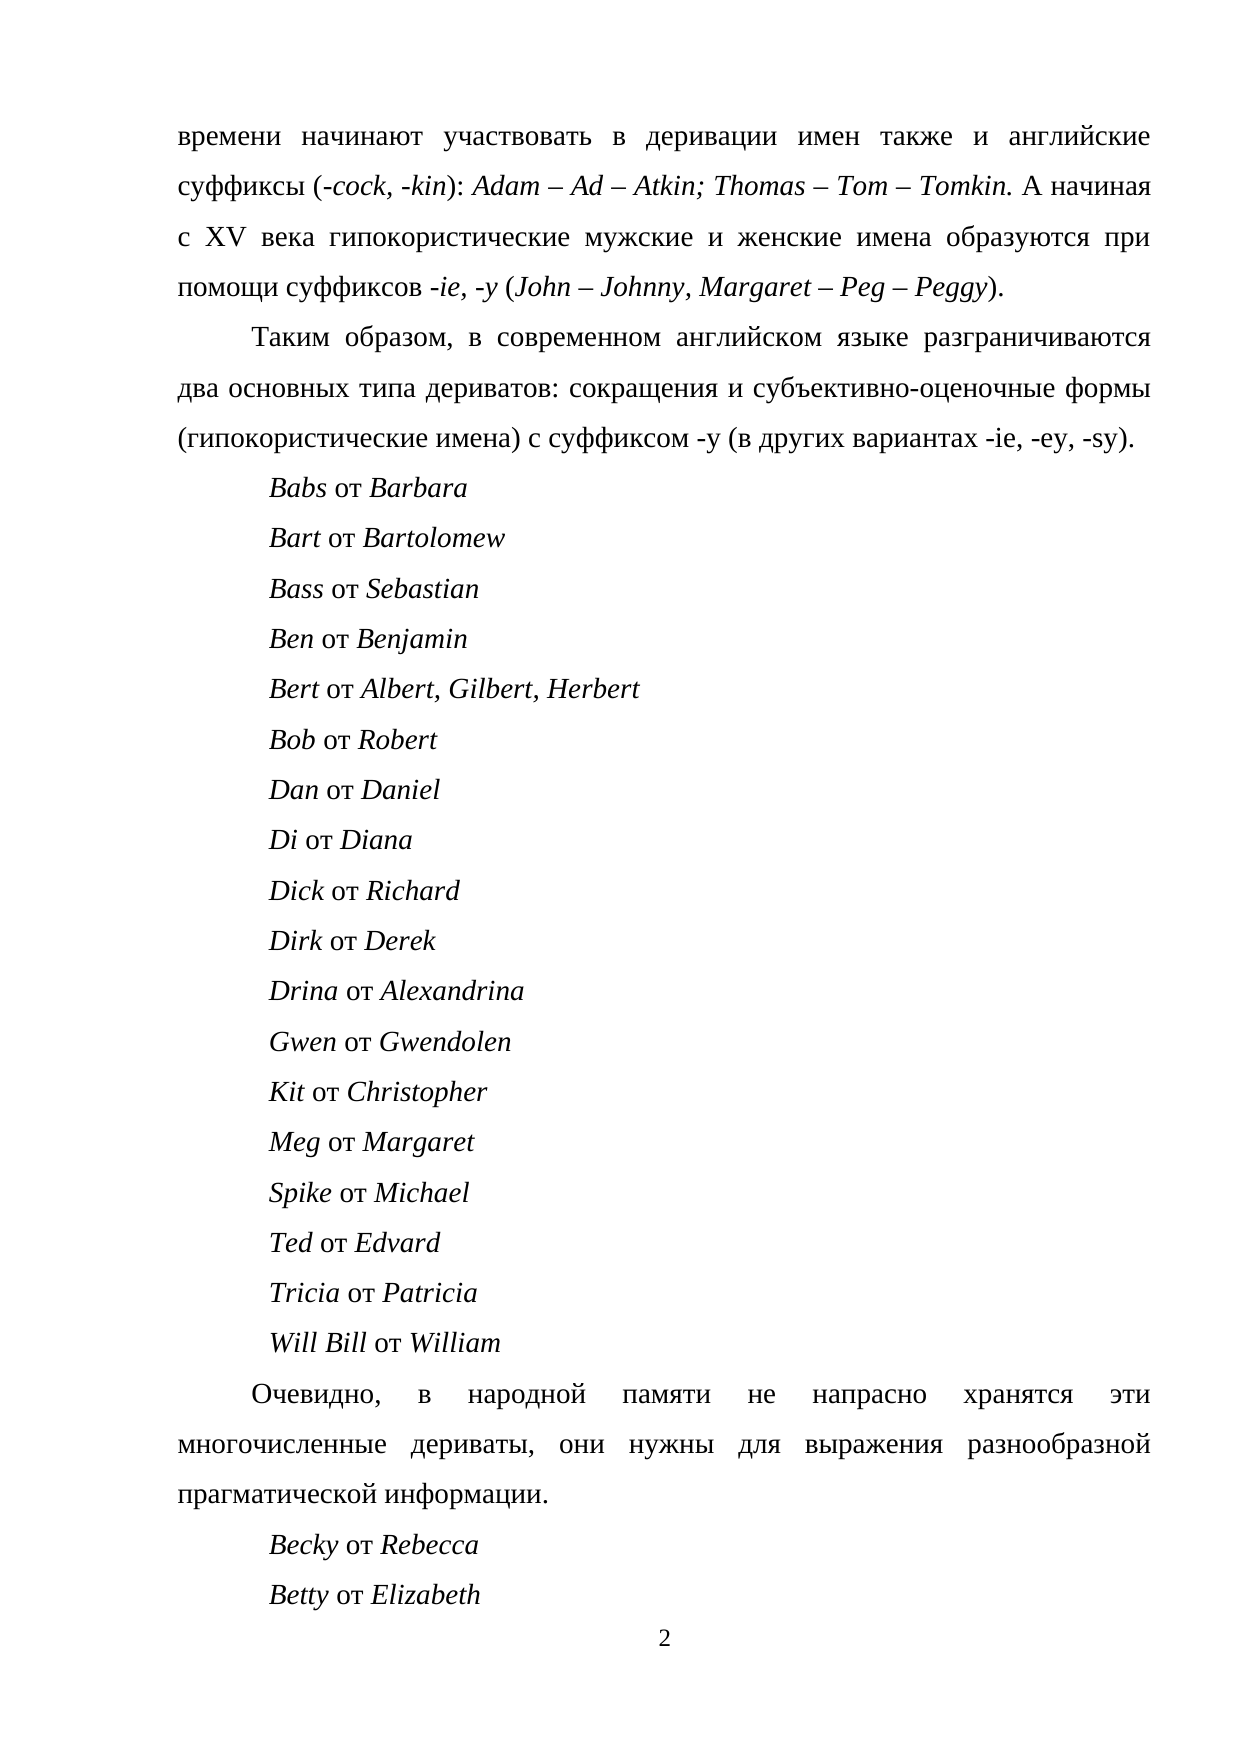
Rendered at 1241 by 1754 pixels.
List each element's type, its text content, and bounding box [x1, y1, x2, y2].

text Babs от Barbara [195, 470, 1152, 504]
text Dirk от Derek [195, 923, 1152, 957]
text Becky от Rebecca [195, 1527, 1152, 1560]
text Bart от Bartolomew [195, 521, 1152, 554]
text Очевидно, в народной памяти не напрасно хранятся эти многочисленные дериваты, они нужны для выражения разнообразной прагматической информации. [177, 1376, 1152, 1510]
text от Alexandrina [195, 973, 1152, 1007]
text Bert от Albert, Gilbert, Herbert [195, 672, 1152, 705]
text Will Bill от William [195, 1326, 1152, 1359]
text Bob от Robert [195, 722, 1152, 755]
text Ted от Edvard [195, 1225, 1152, 1258]
text Meg от Margaret [195, 1124, 1152, 1158]
text Gwen от Gwendolen [195, 1024, 1152, 1057]
text Di от Diana [195, 822, 1152, 856]
text Dan от Daniel [195, 772, 1152, 806]
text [177, 118, 1152, 303]
text Dick от Richard [195, 873, 1152, 906]
text Spike от Michael [195, 1175, 1152, 1208]
text Kit от Christopher [195, 1074, 1152, 1108]
text Таким образом, в современном английском языке разграничиваются два основных типа дериватов: сокращения и субъективно-оценочные формы (гипокористические имена) с суффиксом -у (в других вариантах -ie, -ey, -sy). [177, 319, 1152, 453]
text Ben от Benjamin [195, 621, 1152, 655]
text Betty от [195, 1577, 1152, 1611]
text Tricia от Patricia [195, 1275, 1152, 1309]
text Bass от Sebastian [195, 571, 1152, 604]
